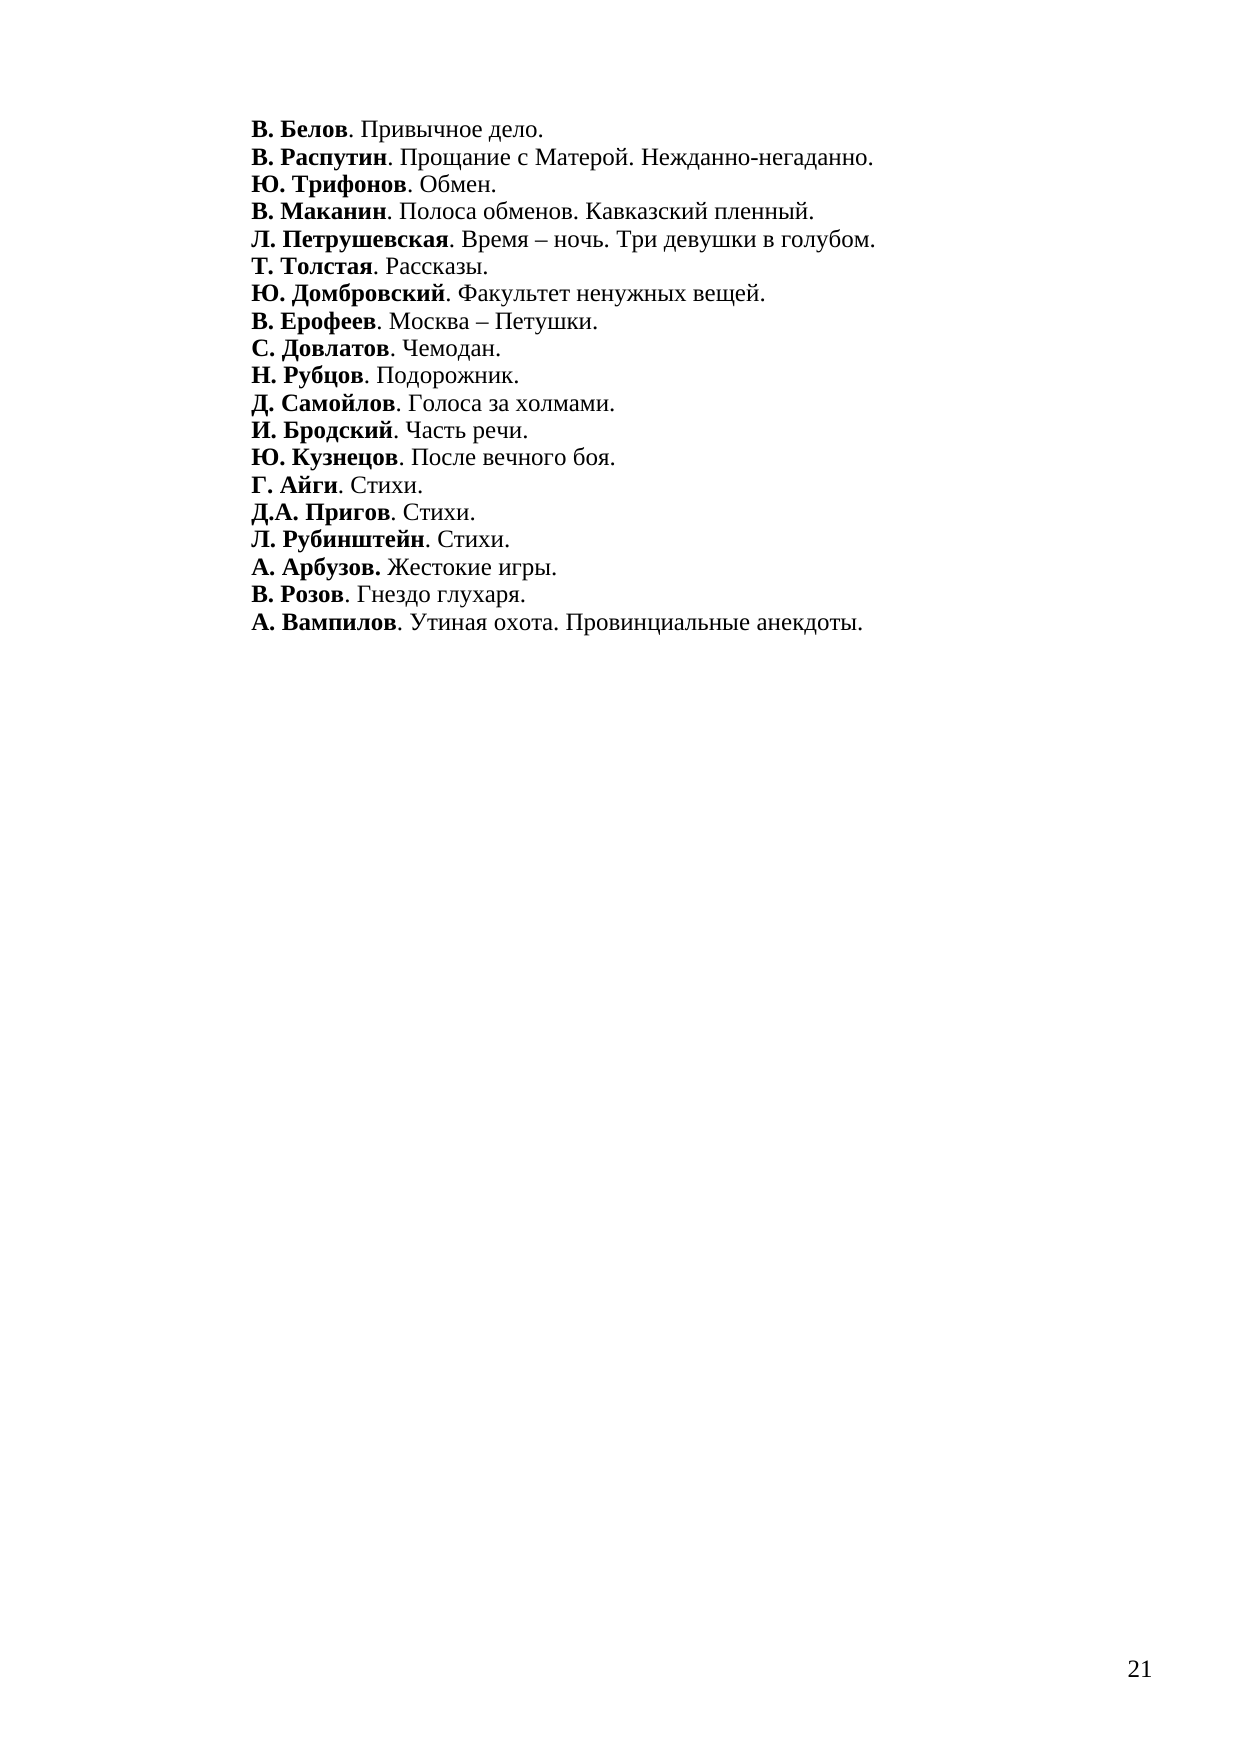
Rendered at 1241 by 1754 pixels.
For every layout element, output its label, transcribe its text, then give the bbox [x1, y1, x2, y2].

text В. Маканин. Полоса обменов. Кавказский пленный. [251, 198, 1178, 225]
text С. Довлатов. Чемодан. [251, 334, 1178, 362]
text Г. Айги. Стихи. [251, 471, 1178, 499]
text И. Бродский. Часть речи. [251, 417, 1178, 444]
text Д.А. Пригов. Стихи. [251, 499, 1178, 526]
text Н. Рубцов. Подорожник. [251, 362, 1178, 389]
text Ю. Кузнецов. После вечного боя. [251, 444, 1178, 471]
text В. Розов. Гнездо глухаря. [251, 581, 1178, 608]
text В. Ерофеев. Москва – Петушки. [251, 307, 1178, 334]
text Д. Самойлов. Голоса за холмами. [251, 389, 1178, 417]
text В. Белов. Привычное дело. [251, 115, 1178, 143]
text А. Вампилов. Утиная охота. Провинциальные анекдоты. [251, 608, 1178, 636]
text Л. Рубинштейн. Стихи. [251, 526, 1178, 553]
text Т. Толстая. Рассказы. [251, 252, 1178, 280]
text Ю. Домбровский. Факультет ненужных вещей. [251, 280, 1178, 307]
text Л. Петрушевская. Время – ночь. Три девушки в голубом. [251, 225, 1178, 252]
text 21 [152, 1654, 1152, 1683]
text Ю. Трифонов. Обмен. [251, 170, 1178, 198]
text В. Распутин. Прощание с Матерой. Нежданно-негаданно. [251, 143, 1178, 170]
text А. Арбузов. Жестокие игры. [251, 553, 1178, 581]
